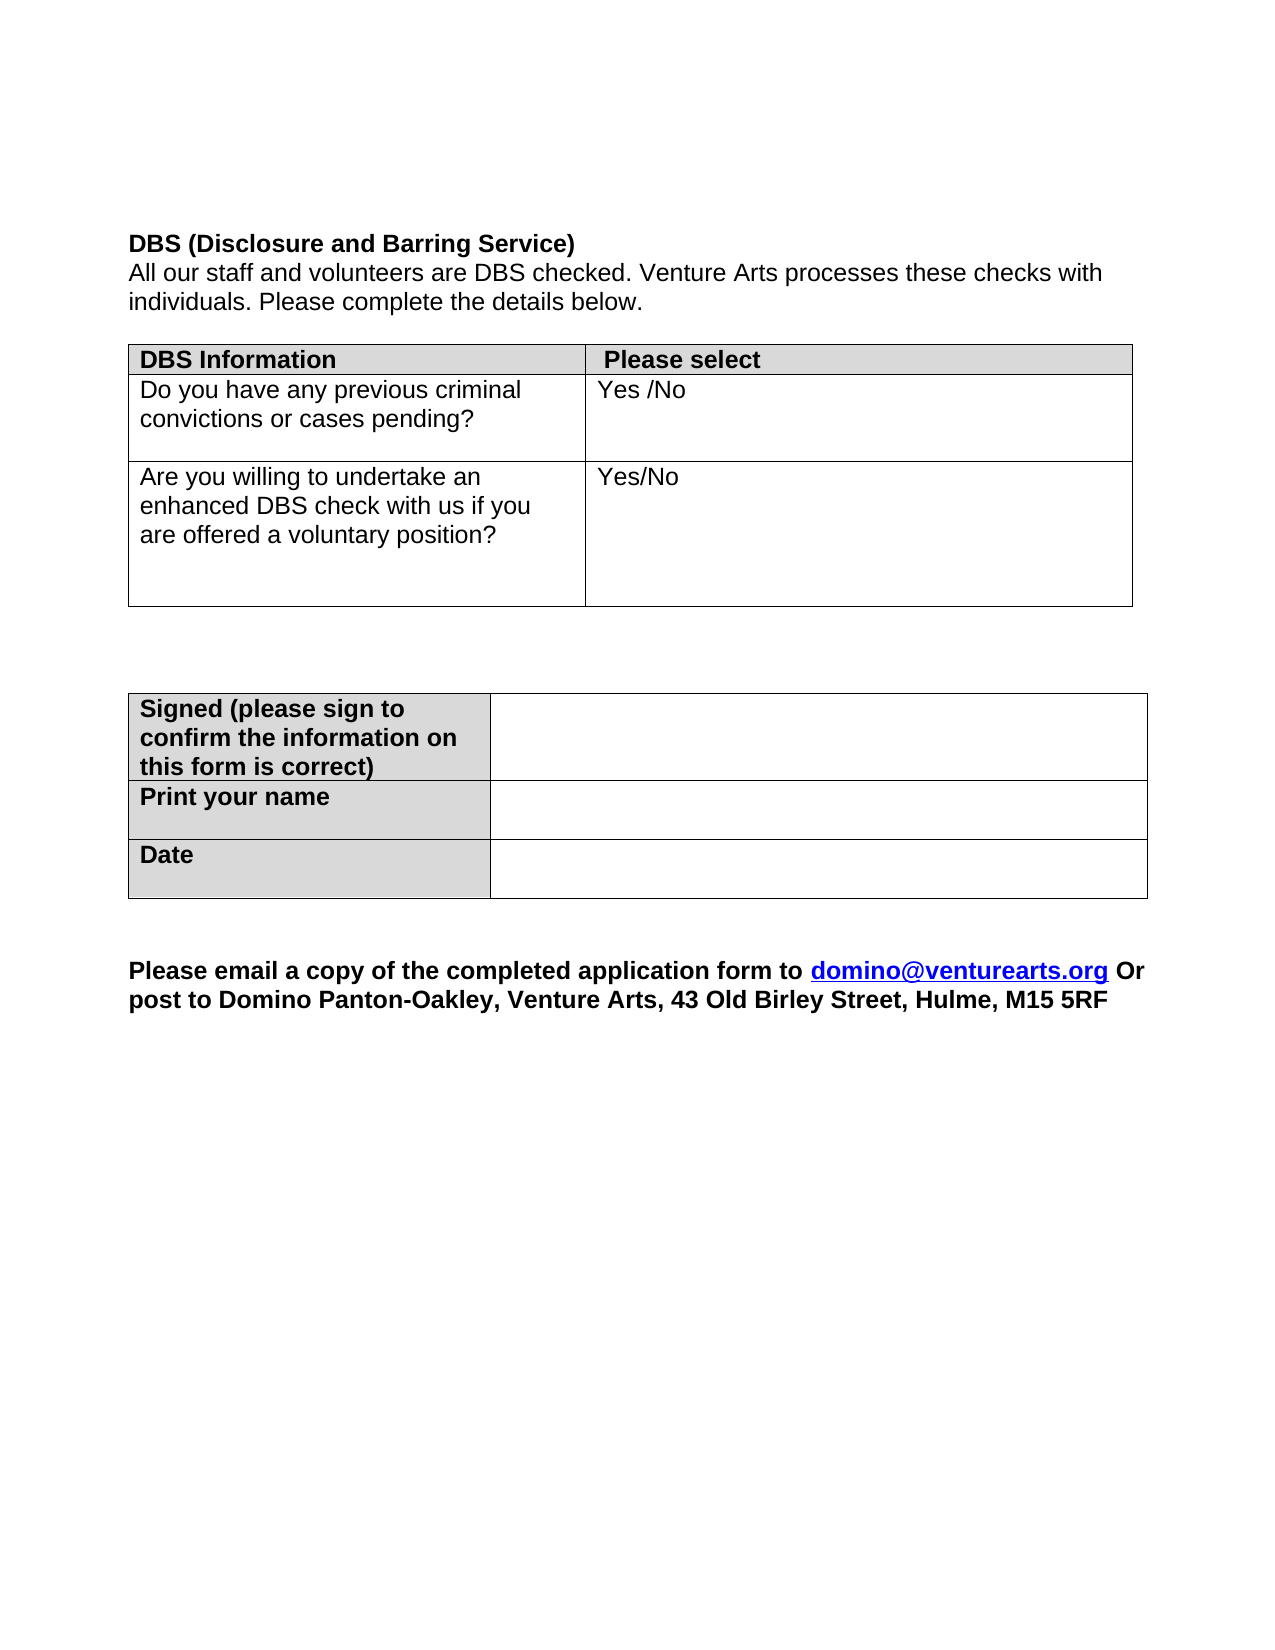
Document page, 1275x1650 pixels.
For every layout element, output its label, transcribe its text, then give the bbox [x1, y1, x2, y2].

table_cell [491, 781, 1147, 839]
table_header Signed (please sign to confirm the information on this form is correct) [129, 694, 490, 780]
table_header DBS Information [129, 345, 585, 374]
table_cell Date [129, 840, 490, 897]
text DBS (Disclosure and Barring Service) [128, 229, 1215, 258]
text Please email a copy of the completed application form to domino@venturearts.org Or post to Domino Panton-Oakley, Venture Arts, 43 Old Birley Street, Hulme, M15 5RF [128, 956, 1162, 1013]
text All our staff and volunteers are DBS checked. Venture Arts processes these checks with individuals. Please complete the details below. [128, 258, 1162, 315]
table_cell Yes/No [586, 462, 1132, 606]
table_cell Do you have any previous criminal convictions or cases pending? [129, 375, 585, 461]
table_header Please select [586, 345, 1132, 374]
table_cell [491, 840, 1147, 897]
table_cell Are you willing to undertake an enhanced DBS check with us if you are offered a voluntary position? [129, 462, 585, 606]
table_header [491, 694, 1147, 780]
table_cell Print your name [129, 781, 490, 839]
table_cell Yes /No [586, 375, 1132, 461]
